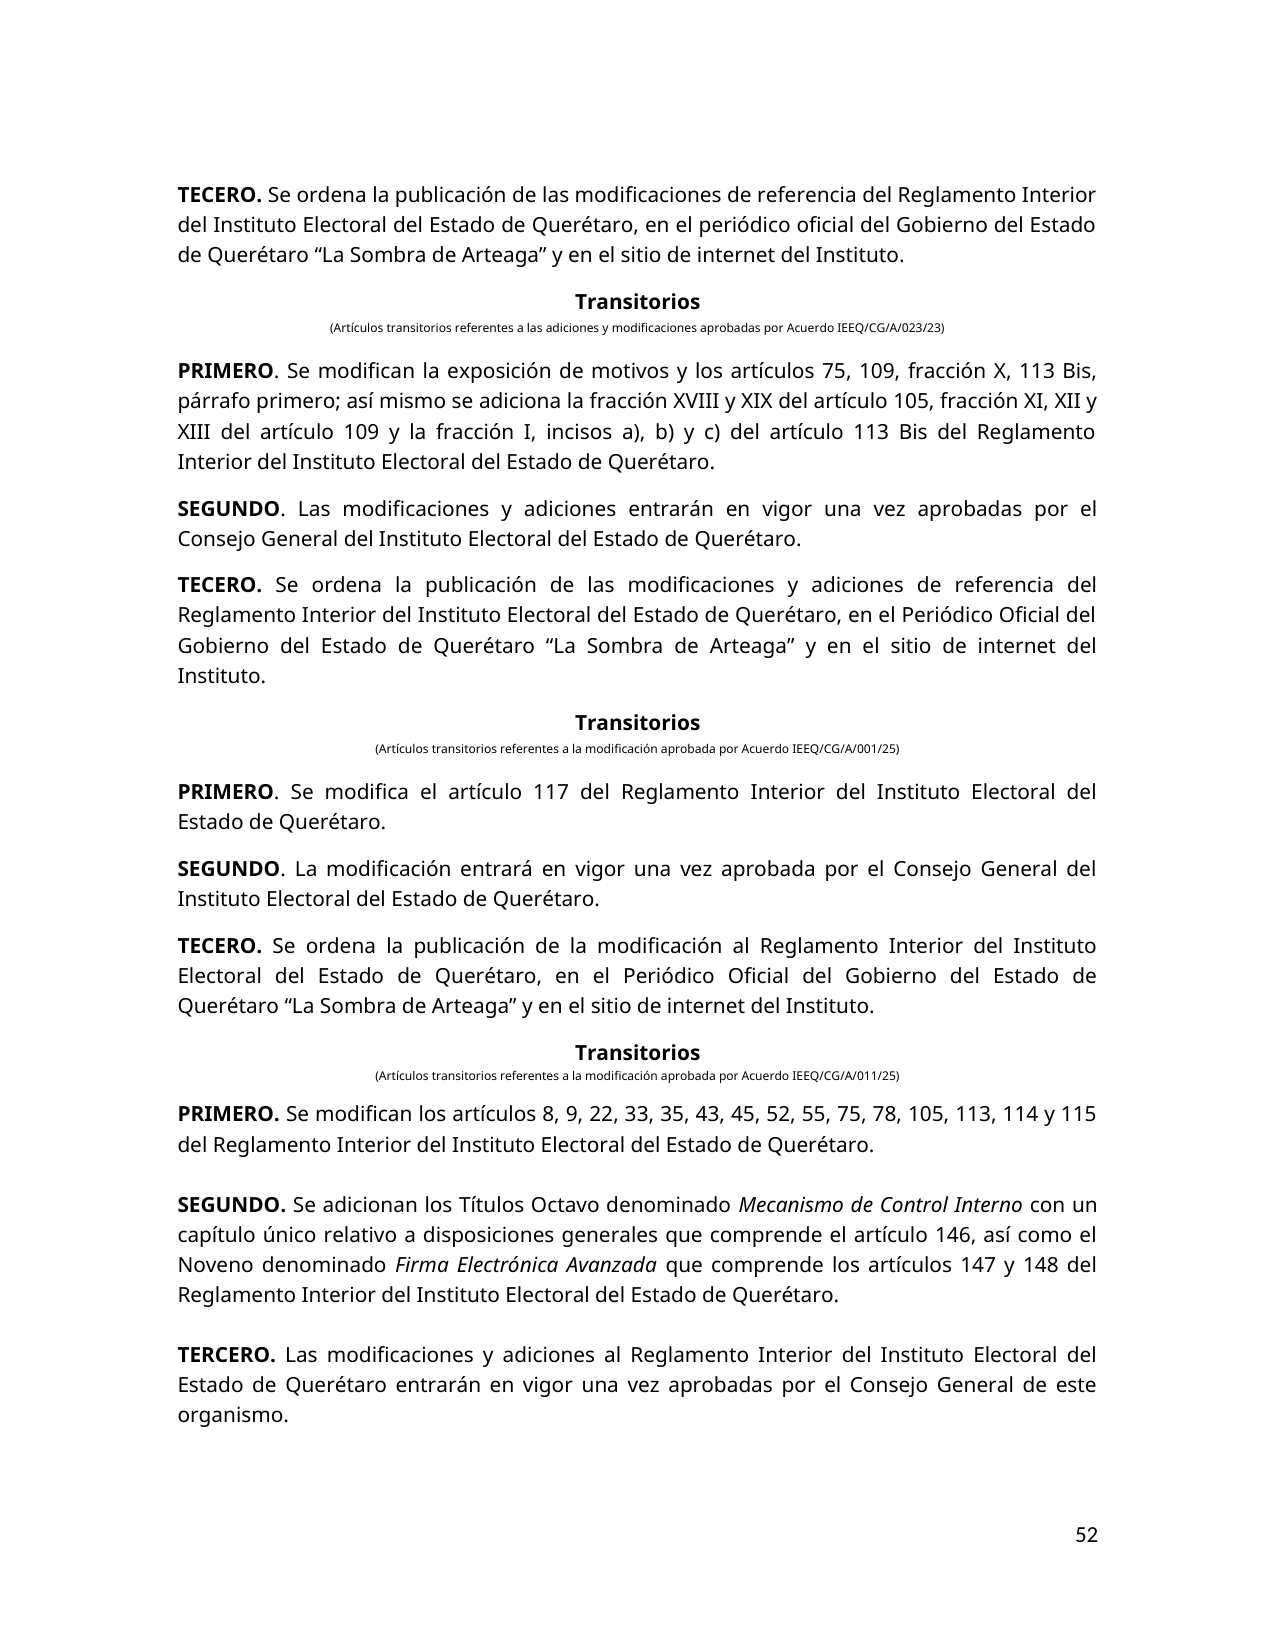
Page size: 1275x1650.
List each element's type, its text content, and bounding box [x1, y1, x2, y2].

text SEGUNDO. Se adicionan los Títulos Octavo denominado Mecanismo de Control Interno con un capítulo único relativo a disposiciones generales que comprende el artículo 146, así como el Noveno denominado Firma Electrónica Avanzada que comprende los artículos 147 y 148 del Reglamento Interior del Instituto Electoral del Estado de Querétaro. [177, 1190, 1098, 1309]
text TECERO. Se ordena la publicación de las modificaciones y adiciones de referencia del Reglamento Interior del Instituto Electoral del Estado de Querétaro, en el Periódico Oficial del Gobierno del Estado de Querétaro “La Sombra de Arteaga” y en el sitio de internet del Instituto. [177, 571, 1098, 689]
text SEGUNDO. Las modificaciones y adiciones entrarán en vigor una vez aprobadas por el Consejo General del Instituto Electoral del Estado de Querétaro. [177, 494, 1098, 552]
text PRIMERO. Se modifican la exposición de motivos y los artículos 75, 109, fracción X, 113 Bis, párrafo primero; así mismo se adiciona la fracción XVIII y XIX del artículo 105, fracción XI, XII y XIII del artículo 109 y la fracción I, incisos a), b) y c) del artículo 113 Bis del Reglamento Interior del Instituto Electoral del Estado de Querétaro. [177, 357, 1098, 475]
text Transitorios [177, 708, 1098, 736]
text PRIMERO. Se modifican los artículos 8, 9, 22, 33, 35, 43, 45, 52, 55, 75, 78, 105, 113, 114 y 115 del Reglamento Interior del Instituto Electoral del Estado de Querétaro. [177, 1099, 1098, 1158]
text TECERO. Se ordena la publicación de las modificaciones de referencia del Reglamento Interior del Instituto Electoral del Estado de Querétaro, en el periódico oficial del Gobierno del Estado de Querétaro “La Sombra de Arteaga” y en el sitio de internet del Instituto. [177, 180, 1098, 269]
text PRIMERO. Se modifica el artículo 117 del Reglamento Interior del Instituto Electoral del Estado de Querétaro. [177, 777, 1098, 836]
text (Artículos transitorios referentes a las adiciones y modificaciones aprobadas por Acuerdo IEEQ/CG/A/023/23) [177, 320, 1098, 348]
text TERCERO. Las modificaciones y adiciones al Reglamento Interior del Instituto Electoral del Estado de Querétaro entrarán en vigor una vez aprobadas por el Consejo General de este organismo. [177, 1340, 1098, 1429]
text Transitorios [177, 1038, 1098, 1066]
text (Artículos transitorios referentes a la modificación aprobada por Acuerdo IEEQ/CG/A/001/25) [177, 740, 1098, 769]
text (Artículos transitorios referentes a la modificación aprobada por Acuerdo IEEQ/CG/A/011/25) [177, 1068, 1098, 1096]
text Transitorios [177, 287, 1098, 316]
text SEGUNDO. La modificación entrará en vigor una vez aprobada por el Consejo General del Instituto Electoral del Estado de Querétaro. [177, 854, 1098, 912]
text TECERO. Se ordena la publicación de la modificación al Reglamento Interior del Instituto Electoral del Estado de Querétaro, en el Periódico Oficial del Gobierno del Estado de Querétaro “La Sombra de Arteaga” y en el sitio de internet del Instituto. [177, 931, 1098, 1019]
